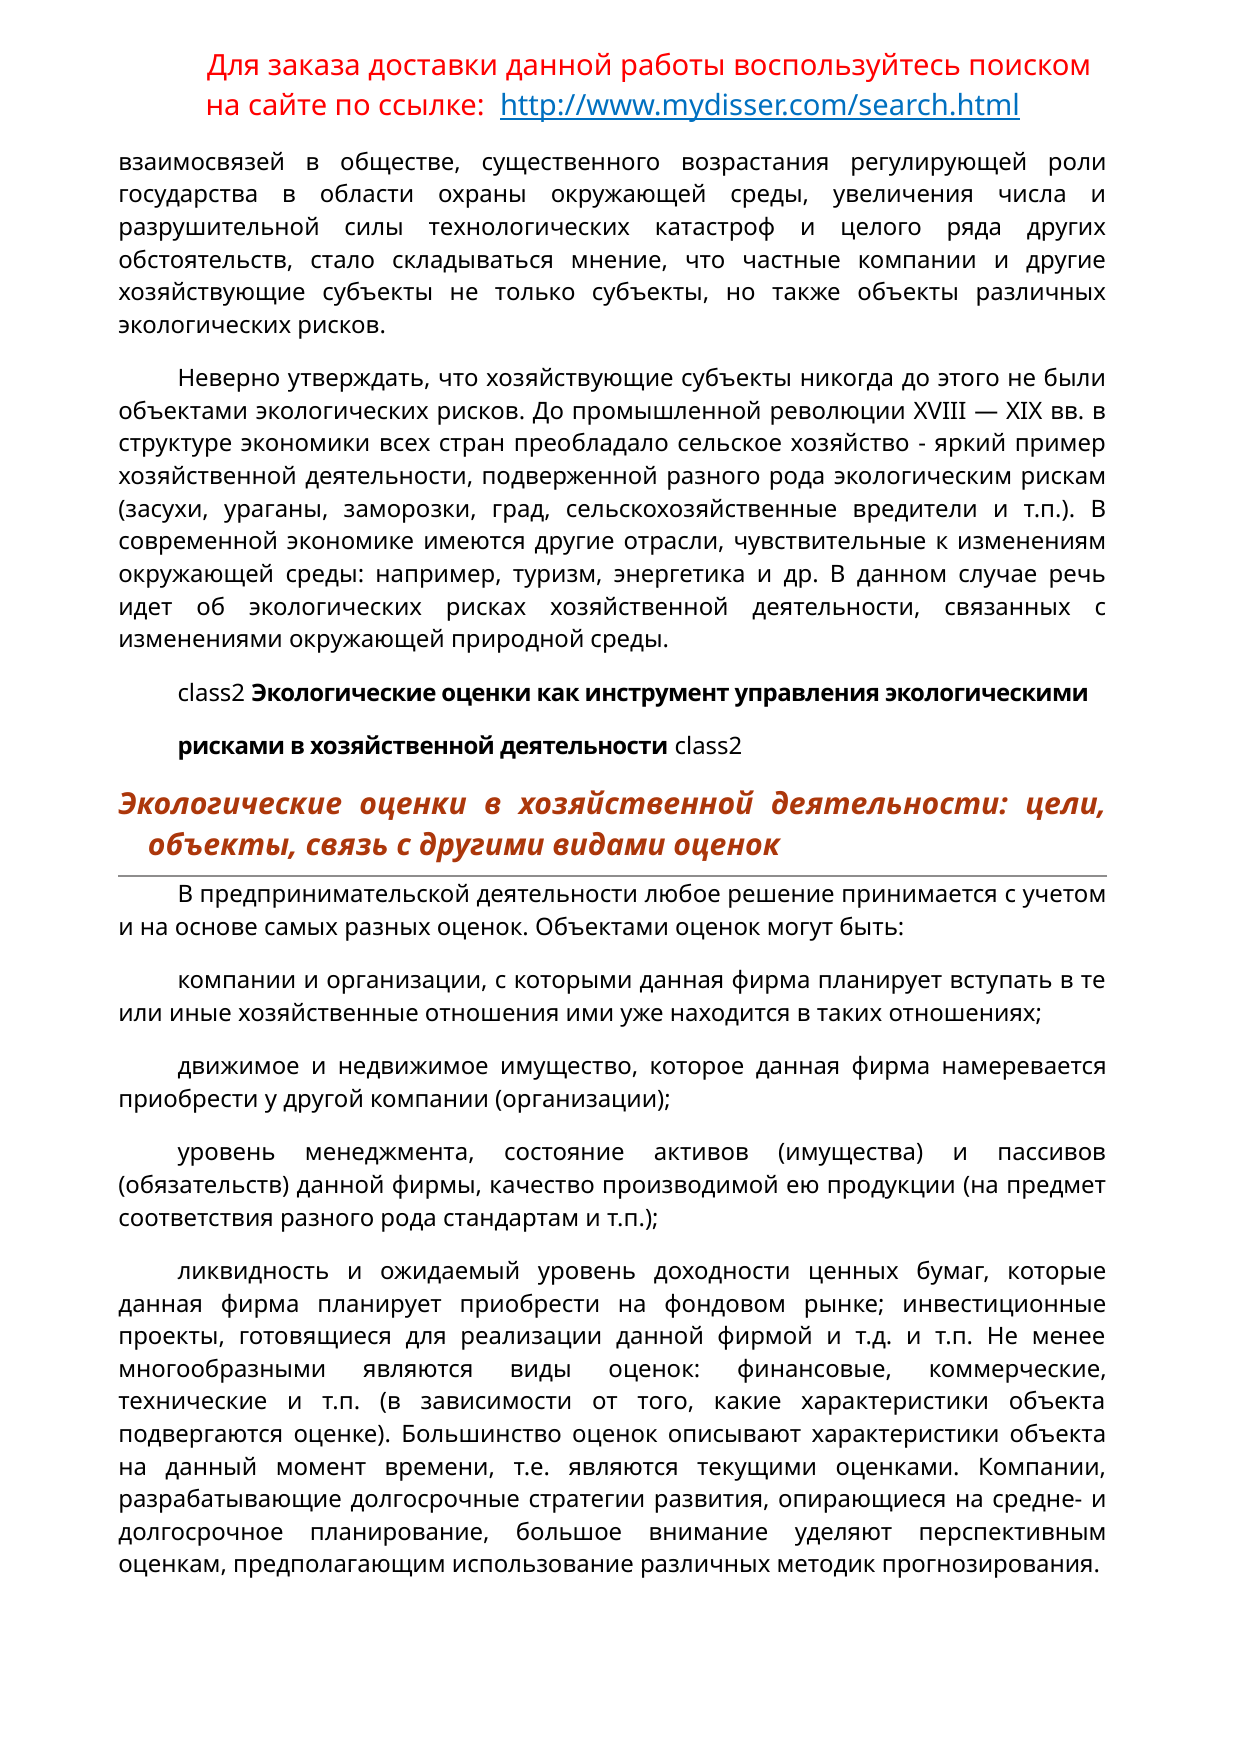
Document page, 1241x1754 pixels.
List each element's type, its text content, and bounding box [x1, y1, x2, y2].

subtitle Экологические оценки в хозяйственной деятельности: цели, объекты, связь с другими видами оценок [118, 782, 1107, 875]
